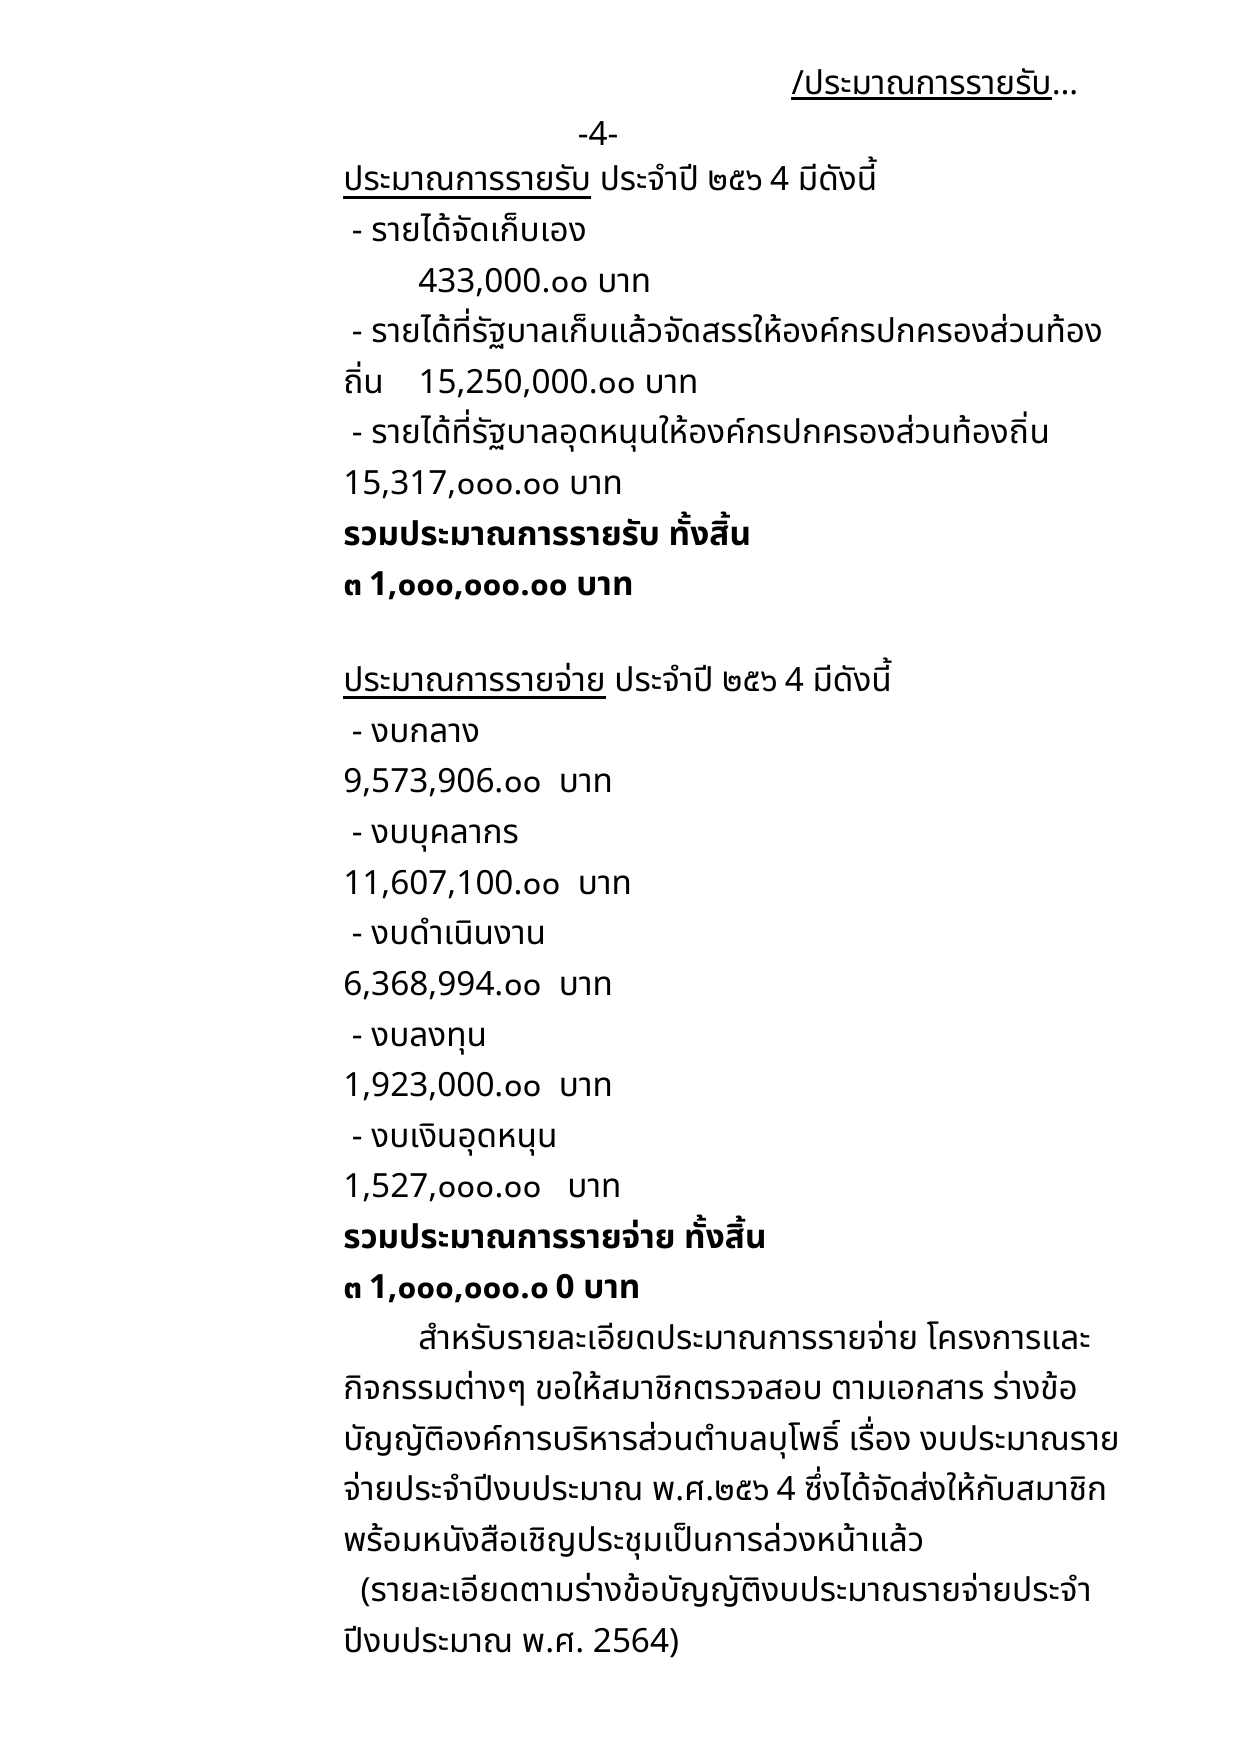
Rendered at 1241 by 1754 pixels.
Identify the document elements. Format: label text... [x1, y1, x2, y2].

text ประมาณการรายจ่าย ประจำปี ๒๕๖4 มีดังนี้ [343, 656, 1078, 707]
text - งบเงินอุดหนุน 1,527,๐๐๐.๐๐ บาท [343, 1112, 1122, 1213]
text - รายได้ที่รัฐบาลอุดหนุนให้องค์กรปกครองส่วนท้องถิ่น 15,317,๐๐๐.๐๐ บาท [343, 408, 1137, 509]
text (รายละเอียดตามร่างข้อบัญญัติงบประมาณรายจ่ายประจำปีงบประมาณ พ.ศ. 2564) [343, 1566, 1122, 1667]
text - งบลงทุน 1,923,000.๐๐ บาท [343, 1010, 1122, 1112]
text - รายได้ที่รัฐบาลเก็บแล้วจัดสรรให้องค์กรปกครองส่วนท้องถิ่น 15,250,000.๐๐ บาท [343, 307, 1122, 408]
text ประมาณการรายรับ ประจำปี ๒๕๖4 มีดังนี้ [343, 155, 1078, 206]
text - งบบุคลากร 11,607,100.๐๐ บาท [343, 808, 1122, 909]
text รวมประมาณการรายจ่าย ทั้งสิ้น ๓1,๐๐๐,๐๐๐.๐0 บาท [343, 1213, 1122, 1314]
text สำหรับรายละเอียดประมาณการรายจ่าย โครงการและกิจกรรมต่างๆ ขอให้สมาชิกตรวจสอบ ตามเอกสาร ร่างข้อบัญญัติองค์การบริหารส่วนตำบลบุโพธิ์ เรื่อง งบประมาณรายจ่ายประจำปีงบประมาณ พ.ศ.๒๕๖4 ซึ่งได้จัดส่งให้กับสมาชิกพร้อมหนังสือเชิญประชุมเป็นการล่วงหน้าแล้ว [343, 1314, 1122, 1566]
text - งบกลาง 9,573,906.๐๐ บาท [343, 707, 1122, 808]
text /ประมาณการรายรับ… [343, 59, 1078, 110]
text - งบดำเนินงาน 6,368,994.๐๐ บาท [343, 909, 1122, 1010]
text -4- [118, 110, 1078, 155]
text - รายได้จัดเก็บเอง 433,000.๐๐ บาท [343, 206, 1122, 307]
text รวมประมาณการรายรับ ทั้งสิ้น ๓1,๐๐๐,๐๐๐.๐๐ บาท [343, 509, 1122, 611]
